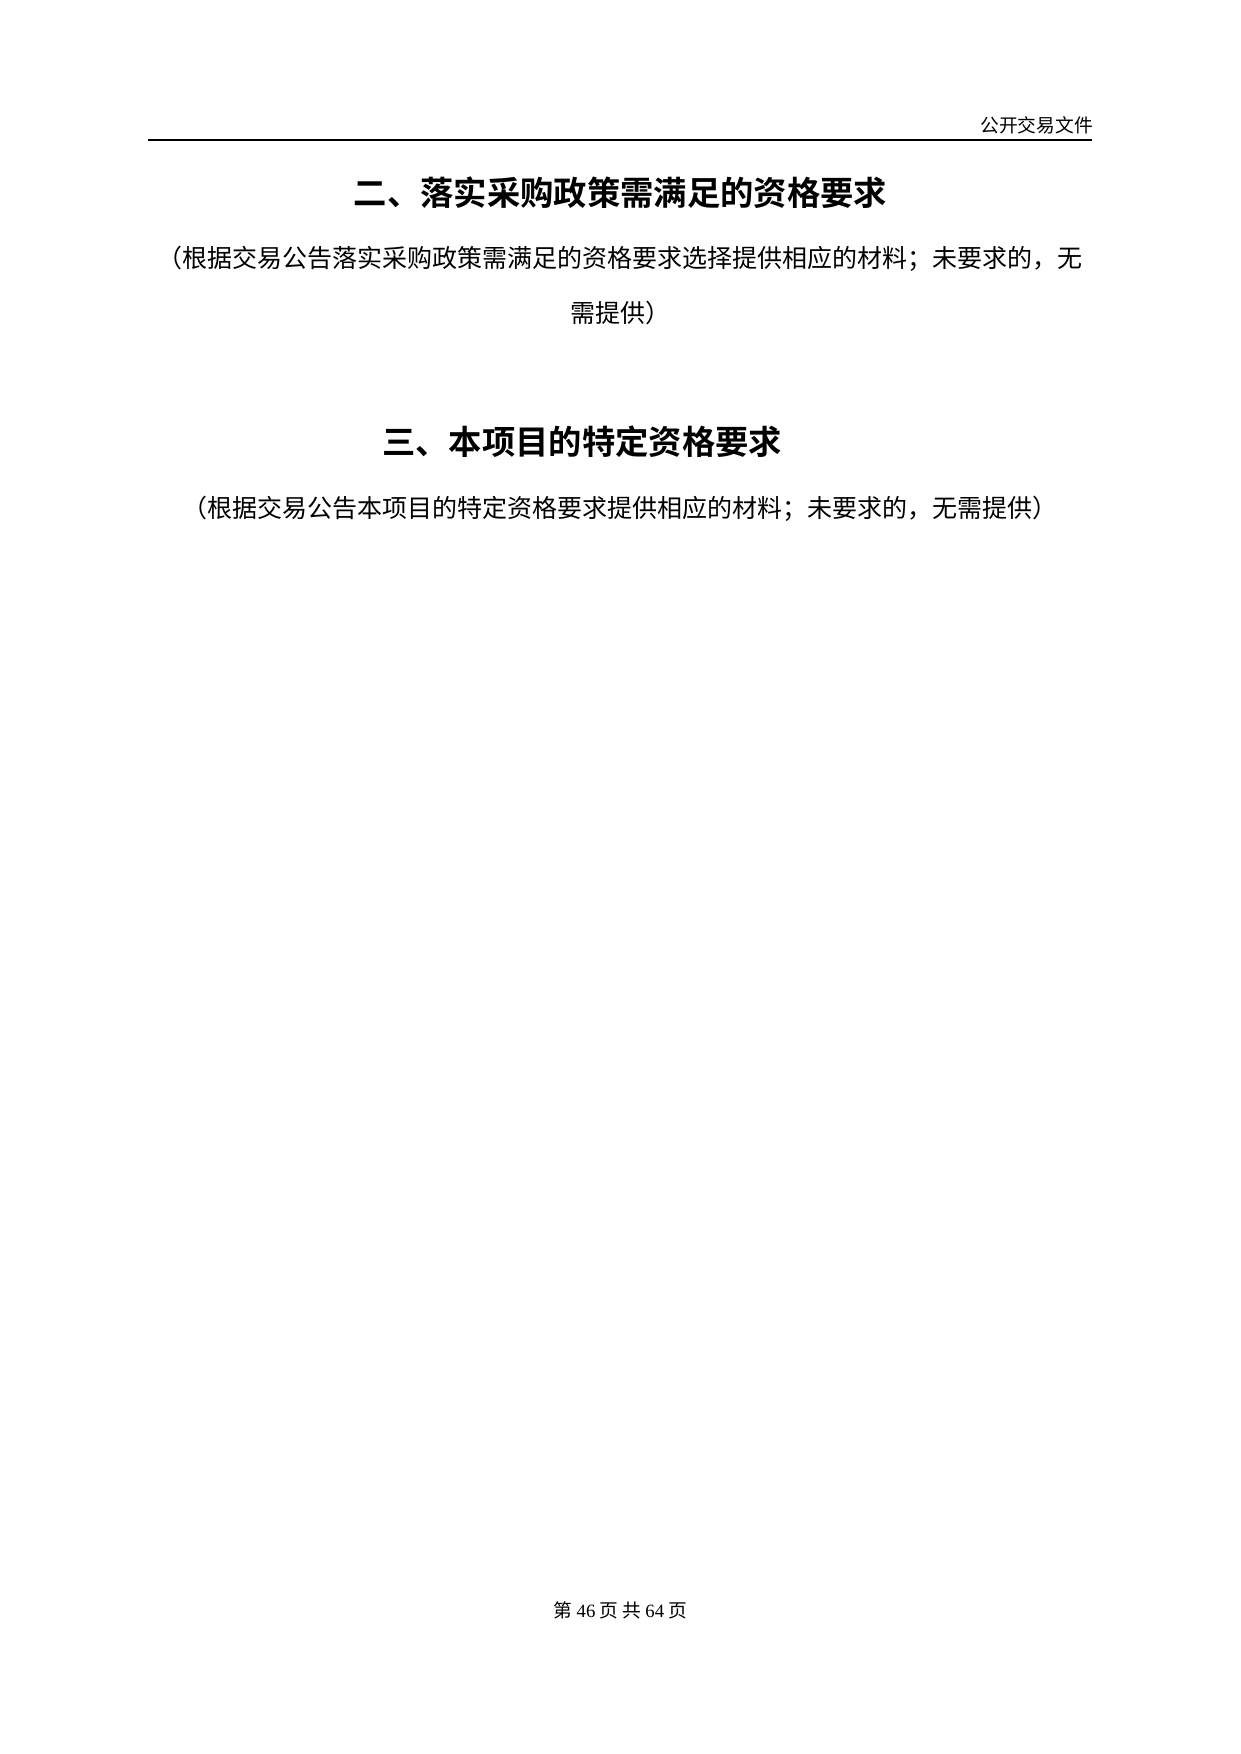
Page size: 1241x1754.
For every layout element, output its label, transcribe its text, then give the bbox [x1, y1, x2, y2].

text 二、落实采购政策需满足的资格要求 [148, 167, 1092, 215]
text （根据交易公告本项目的特定资格要求提供相应的材料；未要求的，无需提供） [148, 488, 1092, 524]
text 三、本项目的特定资格要求 [148, 416, 1092, 464]
text （根据交易公告落实采购政策需满足的资格要求选择提供相应的材料；未要求的，无需提供） [148, 239, 1092, 329]
